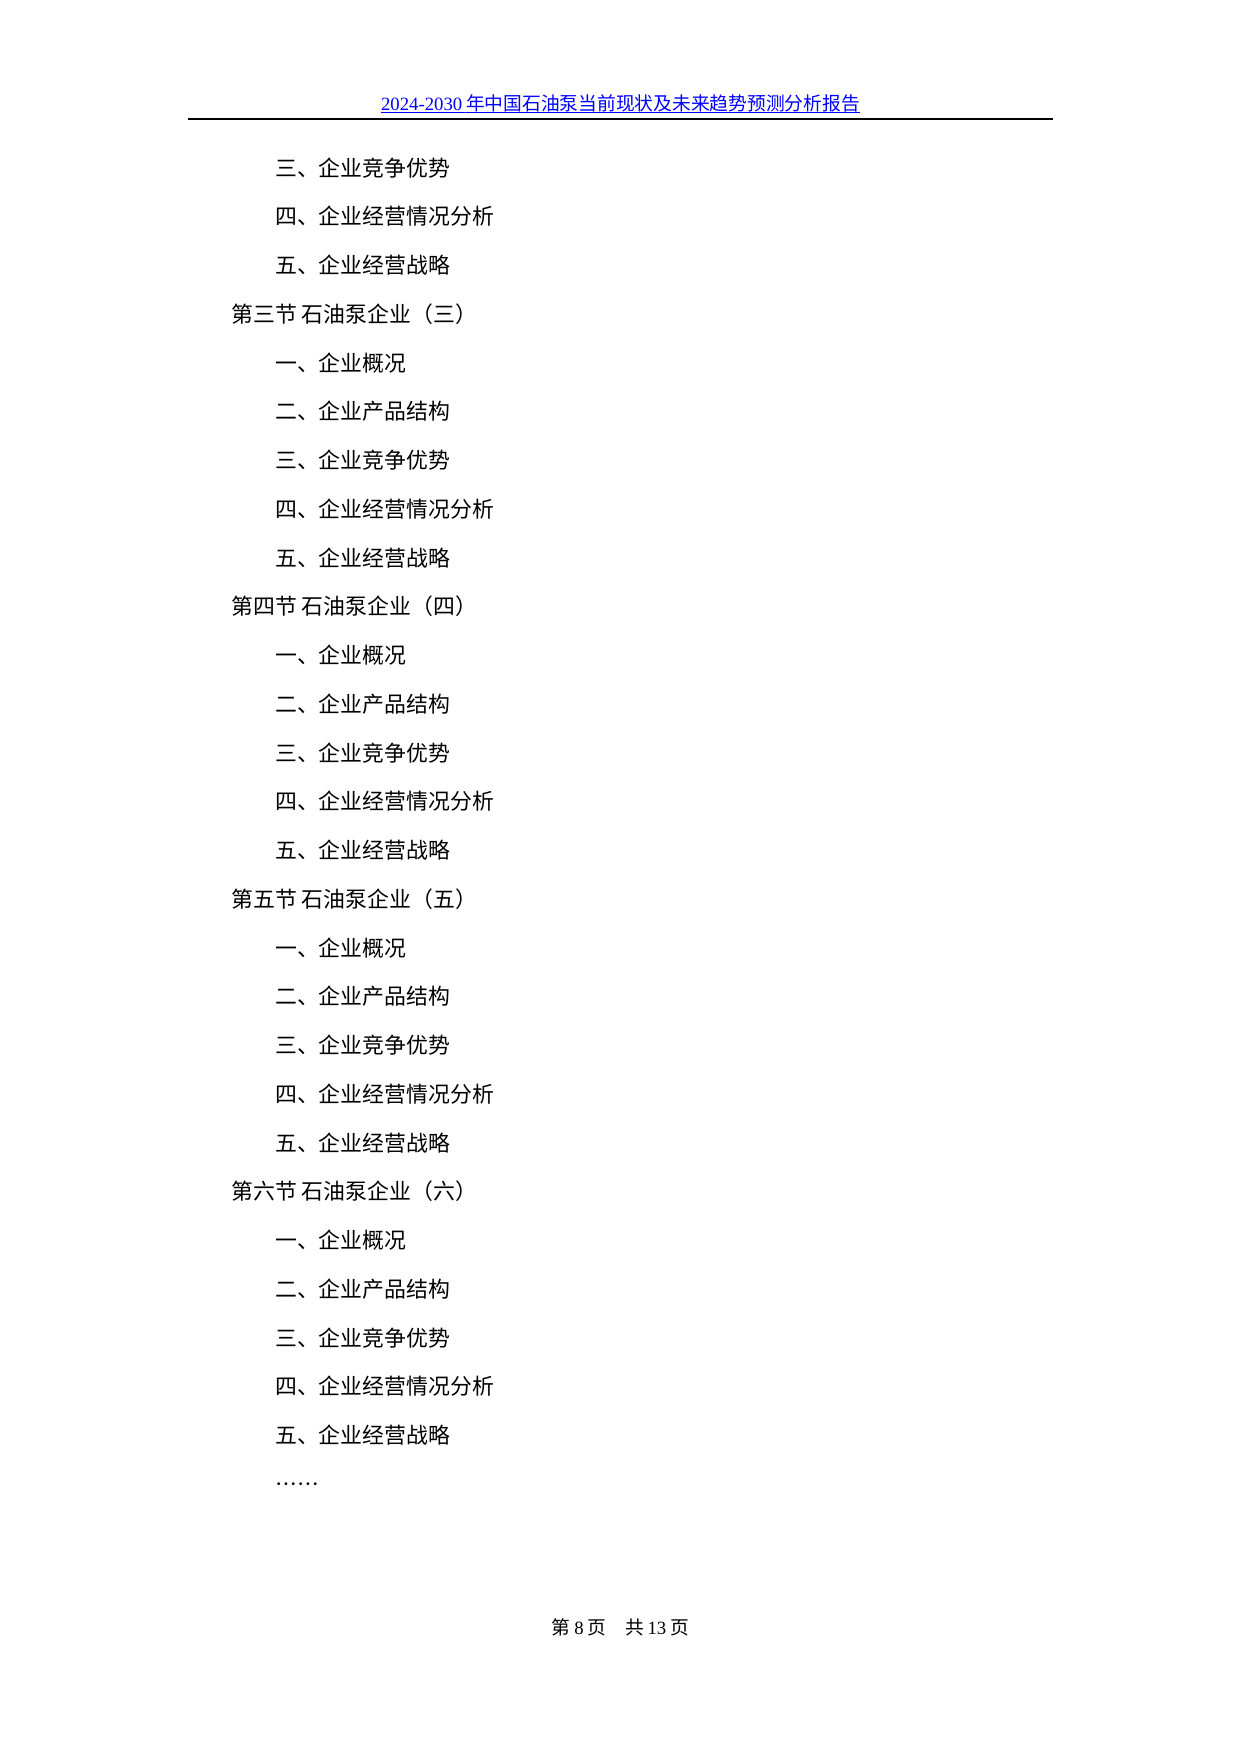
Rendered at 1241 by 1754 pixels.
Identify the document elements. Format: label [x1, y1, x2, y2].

text [187, 150, 1053, 1499]
